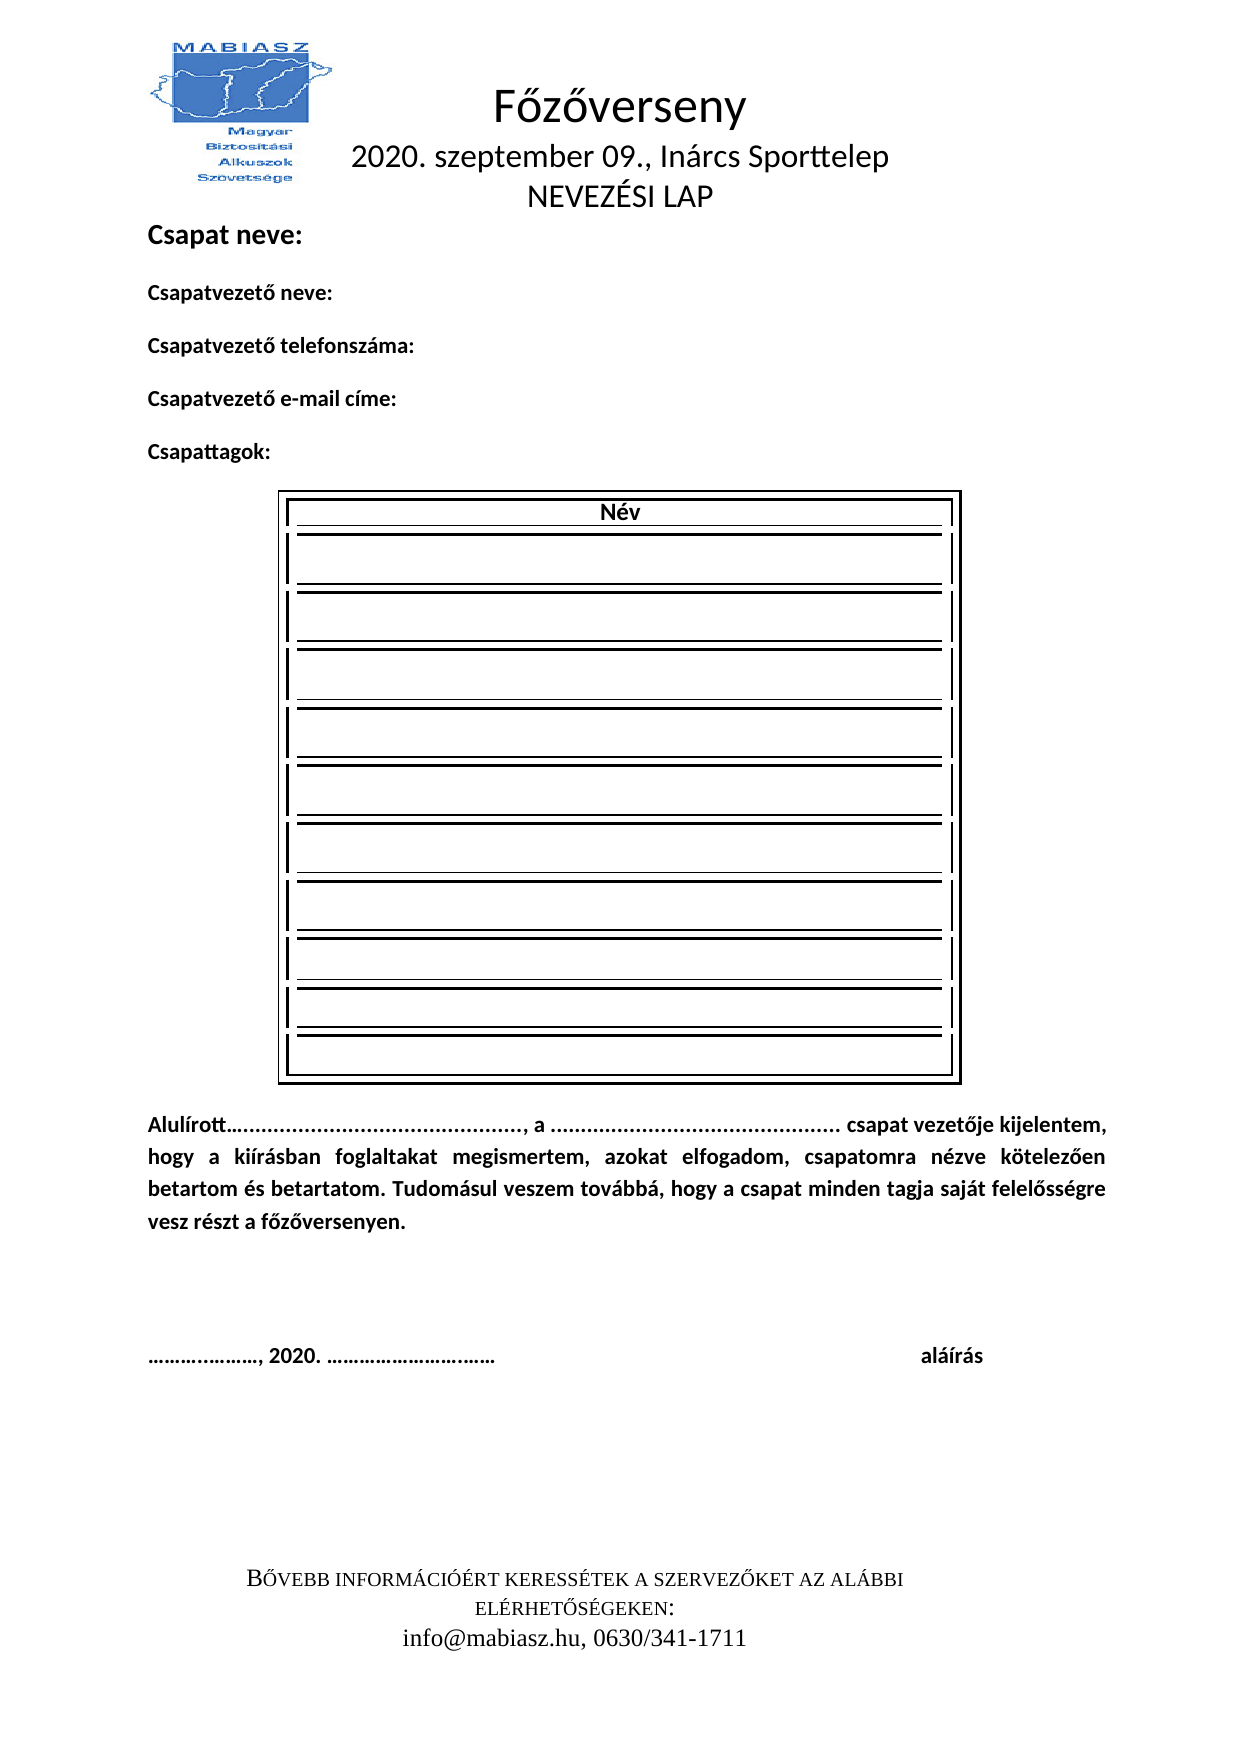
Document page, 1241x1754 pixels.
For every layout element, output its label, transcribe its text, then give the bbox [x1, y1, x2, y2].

text Csapat neve: [148, 216, 1093, 252]
table_cell [283, 979, 957, 1026]
text Csapatvezető telefonszáma: [148, 331, 1093, 359]
table_cell [283, 525, 957, 583]
table_cell [283, 583, 957, 640]
table_cell [283, 699, 957, 756]
text Csapattagok: [148, 437, 1093, 465]
table_cell [283, 814, 957, 872]
text Csapatvezető e-mail címe: [148, 384, 1093, 412]
table_cell [283, 872, 957, 929]
table_cell [283, 929, 957, 979]
table_cell [283, 640, 957, 699]
picture [147, 40, 340, 185]
table_header Név [283, 492, 957, 525]
table_cell [283, 756, 957, 814]
text ………..………, 2020. …………………….…… aláírás [148, 1341, 1093, 1369]
table_cell [283, 1026, 957, 1074]
text Csapatvezető neve: [148, 278, 1093, 306]
text Alulírott….. , a csapat vezetője kijelentem, hogy a kiírásban foglaltakat megismertem, azokat elfogadom, csapatomra nézve kötelezően betartom és betartatom. Tudomásul veszem továbbá, hogy a csapat minden tagja saját felelősségre vesz részt a főzőversenyen. [148, 1110, 1107, 1235]
